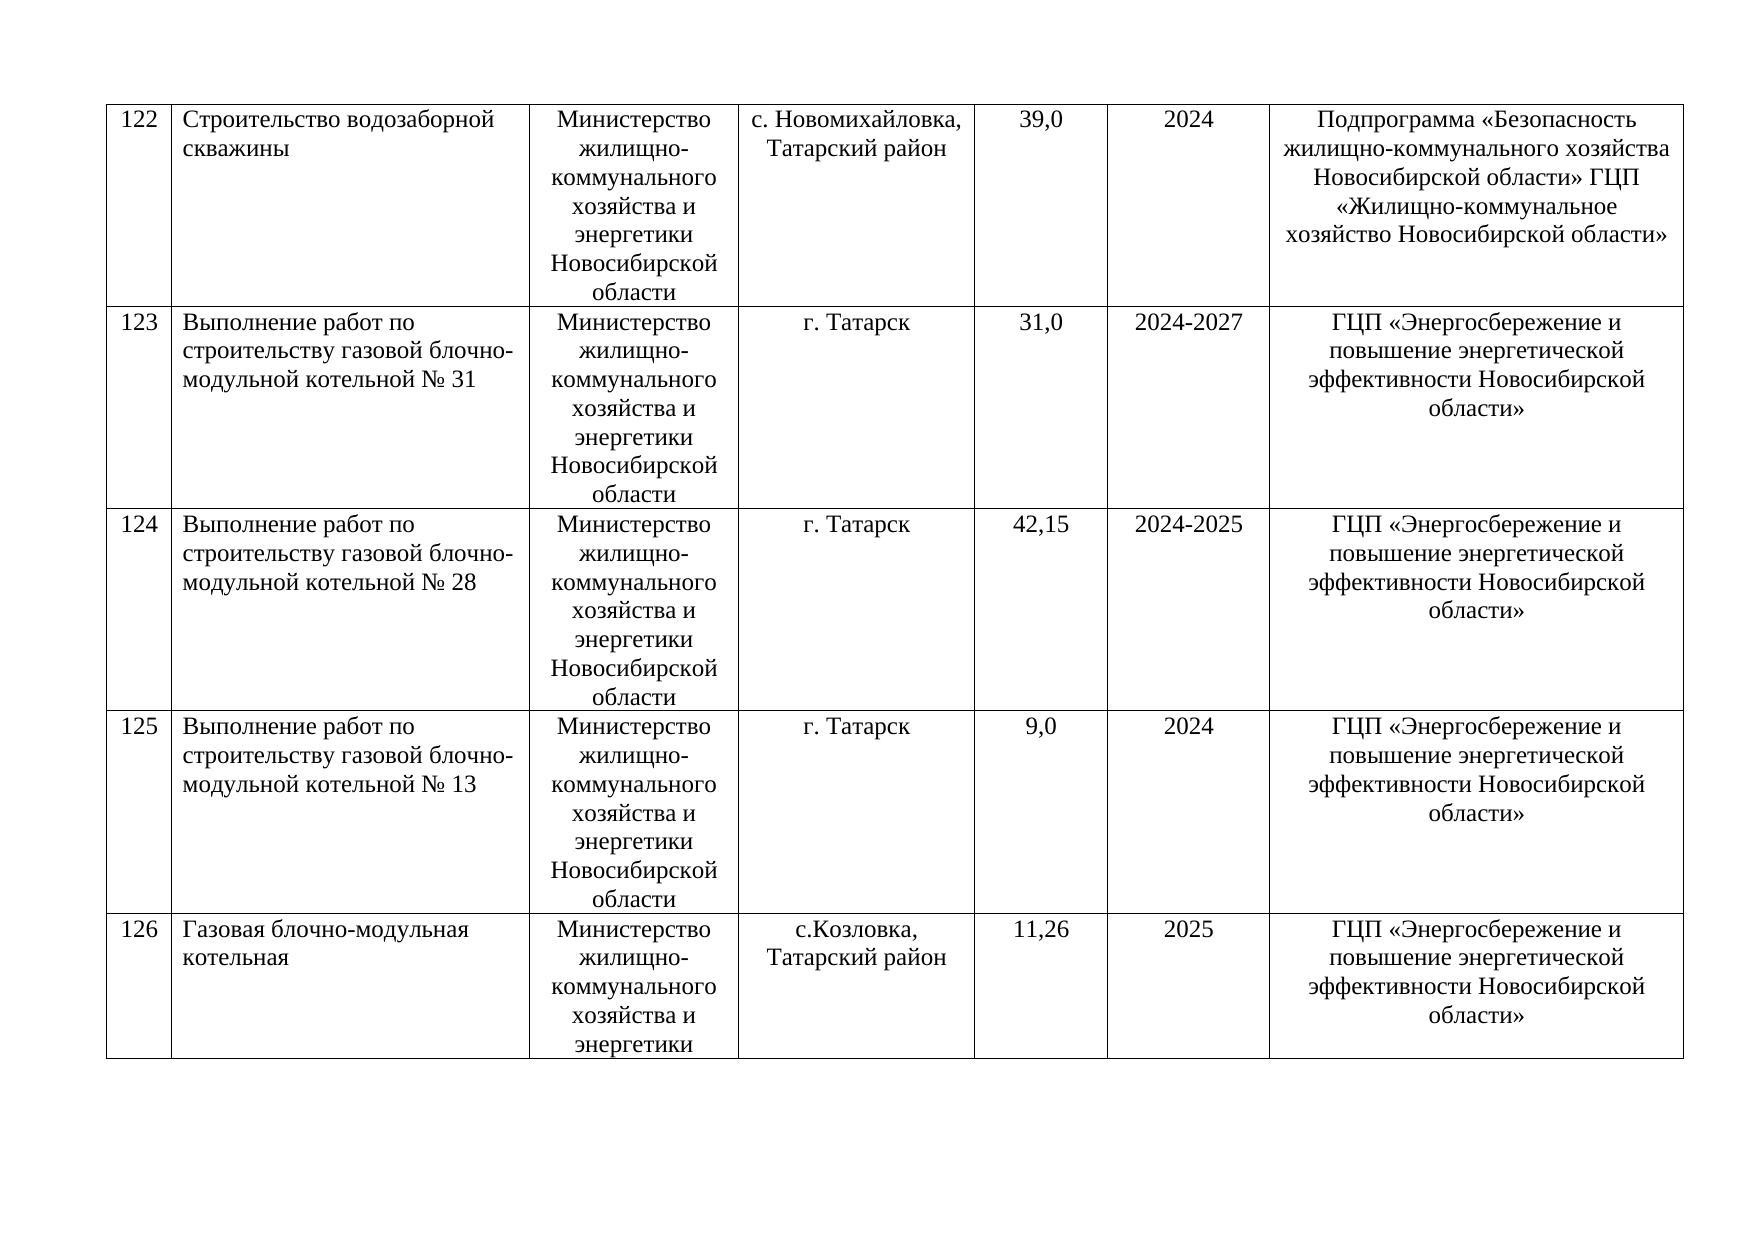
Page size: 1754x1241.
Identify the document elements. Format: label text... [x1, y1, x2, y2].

table_cell 125 [107, 711, 171, 913]
table_cell г. Татарск [739, 307, 974, 508]
table_cell Выполнение работ по строительству газовой блочно-модульной котельной № 31 [172, 307, 529, 508]
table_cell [530, 914, 738, 1057]
table_cell Выполнение работ по строительству газовой блочно-модульной котельной № 28 [172, 509, 529, 710]
table_cell 42,15 [975, 509, 1107, 710]
table_cell Строительство водозаборной скважины [172, 105, 529, 306]
table_cell 2024 [1108, 711, 1269, 913]
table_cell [1270, 914, 1683, 1057]
table_cell 31,0 [975, 307, 1107, 508]
table_cell 124 [107, 509, 171, 710]
table_cell Министерство жилищно-коммунального хозяйства и энергетики Новосибирской области [530, 307, 738, 508]
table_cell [1270, 105, 1683, 306]
table_cell Министерство жилищно-коммунального хозяйства и энергетики Новосибирской области [530, 711, 738, 913]
table_cell 2024 [1108, 105, 1269, 306]
table_cell г. Татарск [739, 711, 974, 913]
table_cell ГЦП «Энергосбережение и повышение энергетической эффективности Новосибирской области» [1270, 509, 1683, 710]
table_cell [739, 914, 974, 1057]
table_cell ГЦП «Энергосбережение и повышение энергетической эффективности Новосибирской области» [1270, 711, 1683, 913]
table_cell 11,26 [975, 914, 1107, 1057]
table_cell 39,0 [975, 105, 1107, 306]
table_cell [530, 105, 738, 306]
table_cell 2024-2025 [1108, 509, 1269, 710]
table_cell Министерство жилищно-коммунального хозяйства и энергетики Новосибирской области [530, 509, 738, 710]
table_cell 123 [107, 307, 171, 508]
table_cell с. Новомихайловка, Татарский район [739, 105, 974, 306]
table_cell 2025 [1108, 914, 1269, 1057]
table_cell Выполнение работ по строительству газовой блочно-модульной котельной № 13 [172, 711, 529, 913]
table_cell 122 [107, 105, 171, 306]
table_cell 9,0 [975, 711, 1107, 913]
table_cell ГЦП «Энергосбережение и повышение энергетической эффективности Новосибирской области» [1270, 307, 1683, 508]
table_cell г. Татарск [739, 509, 974, 710]
table_cell 126 [107, 914, 171, 1057]
table_cell 2024-2027 [1108, 307, 1269, 508]
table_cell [172, 914, 529, 1057]
